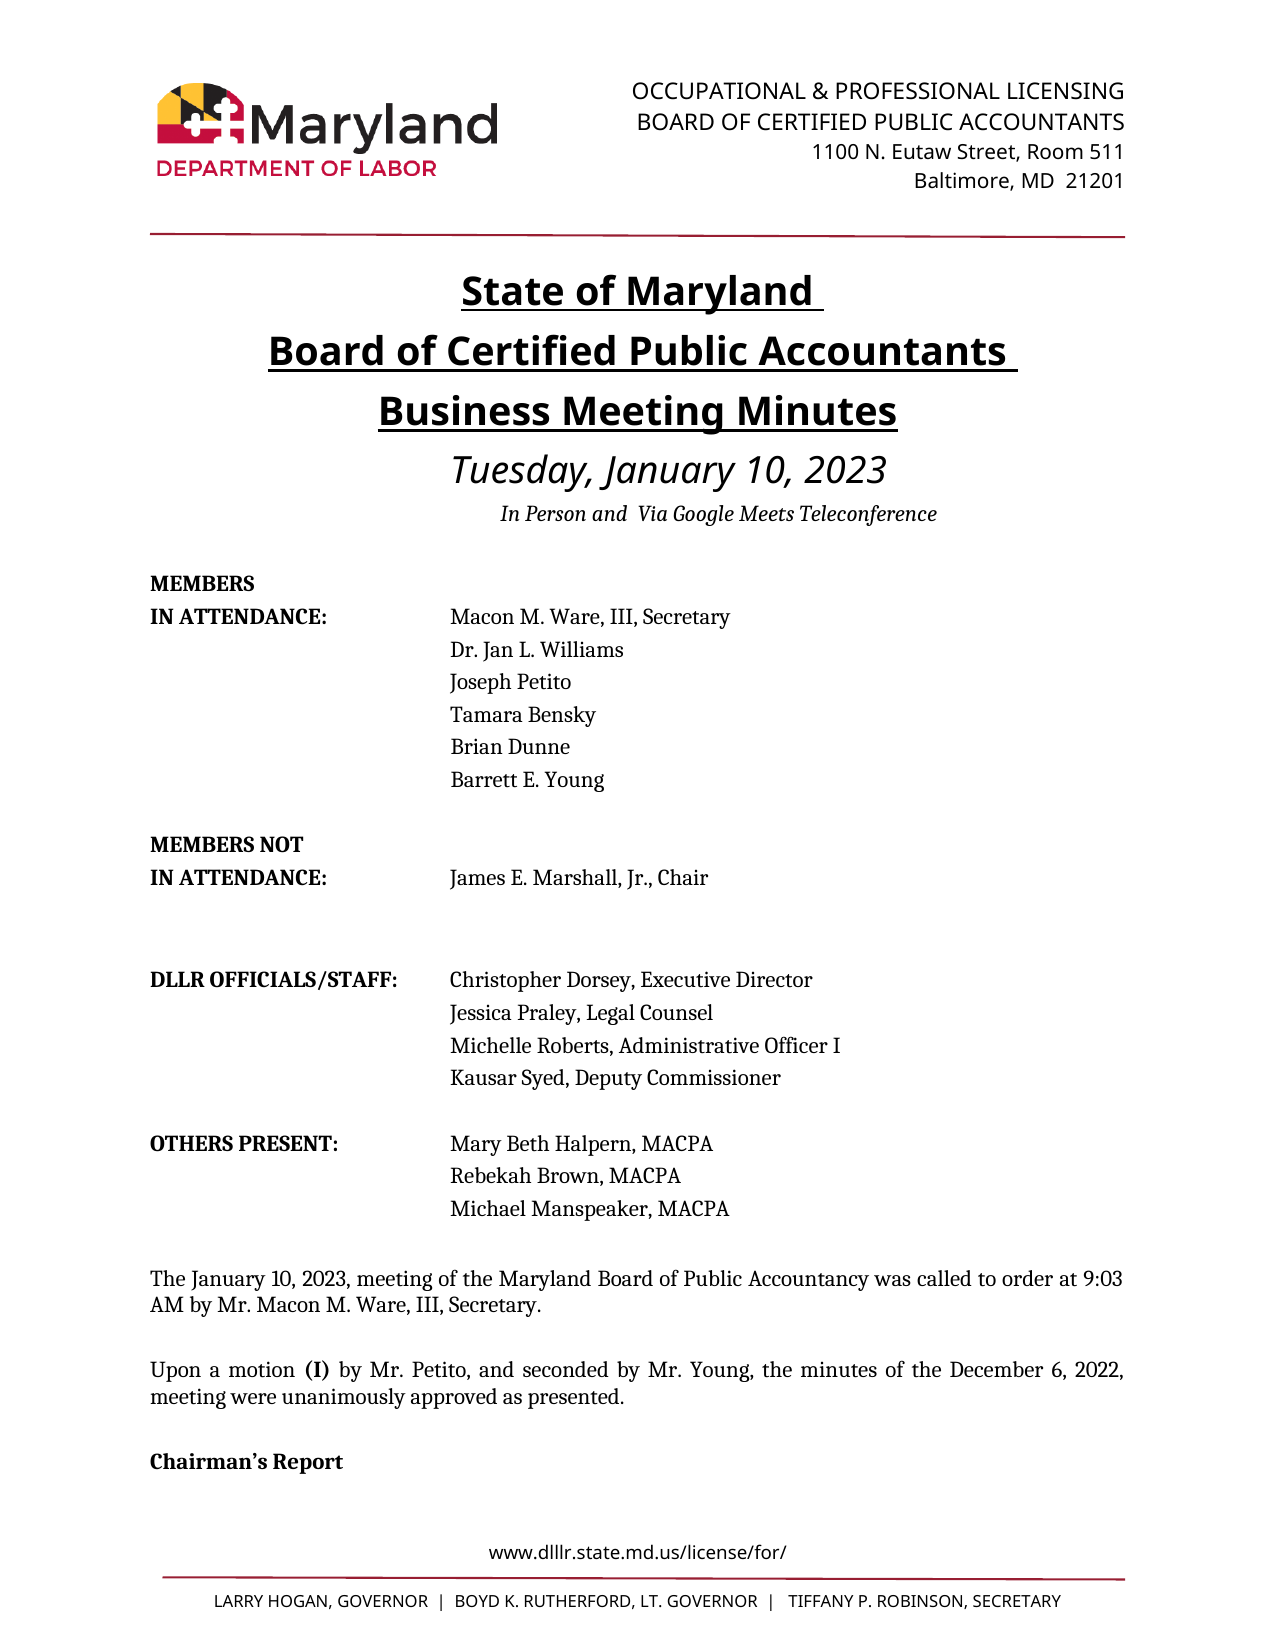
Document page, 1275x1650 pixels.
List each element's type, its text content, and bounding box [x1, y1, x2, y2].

text Joseph Petito [150, 669, 1125, 695]
picture [150, 76, 504, 183]
text MEMBERS [150, 571, 1125, 597]
text Chairman’s Report [150, 1449, 1125, 1475]
text MEMBERS NOT [150, 832, 1125, 858]
text IN ATTENDANCE: Macon M. Ware, III, Secretary [150, 604, 1125, 630]
text Brian Dunne [345, 734, 1125, 761]
text Michael Manspeaker, MACPA [150, 1196, 1125, 1222]
text Tamara Bensky [150, 702, 1125, 728]
subtitle Tuesday, January 10, 2023 [375, 444, 1125, 495]
title State of Maryland [150, 263, 1125, 317]
text The January 10, 2023, meeting of the Maryland Board of Public Accountancy was called to order at 9:03 AM by Mr. Macon M. Ware, III, Secretary. [150, 1266, 1125, 1318]
text DLLR OFFICIALS/STAFF: Christopher Dorsey, Executive Director [150, 967, 1125, 994]
title Business Meeting Minutes [150, 383, 1125, 437]
text Jessica Praley, Legal Counsel [150, 1000, 1125, 1026]
text Rebekah Brown, MACPA [150, 1163, 1125, 1189]
text Dr. Jan L. Williams [150, 636, 1125, 663]
text Kausar Syed, Deputy Commissioner [375, 1065, 1125, 1091]
text IN ATTENDANCE: James E. Marshall, Jr., Chair [150, 864, 1125, 891]
text Barrett E. Young [375, 767, 1125, 793]
title Board of Certified Public Accountants [150, 323, 1125, 377]
text Upon a motion (I) by Mr. Petito, and seconded by Mr. Young, the minutes of the December 6, 2022, meeting were unanimously approved as presented. [150, 1357, 1125, 1410]
text OTHERS PRESENT: Mary Beth Halpern, MACPA [150, 1130, 1125, 1157]
text Michelle Roberts, Administrative Officer I [375, 1032, 1125, 1059]
text In Person and Via Google Meets Teleconference [450, 501, 1125, 527]
